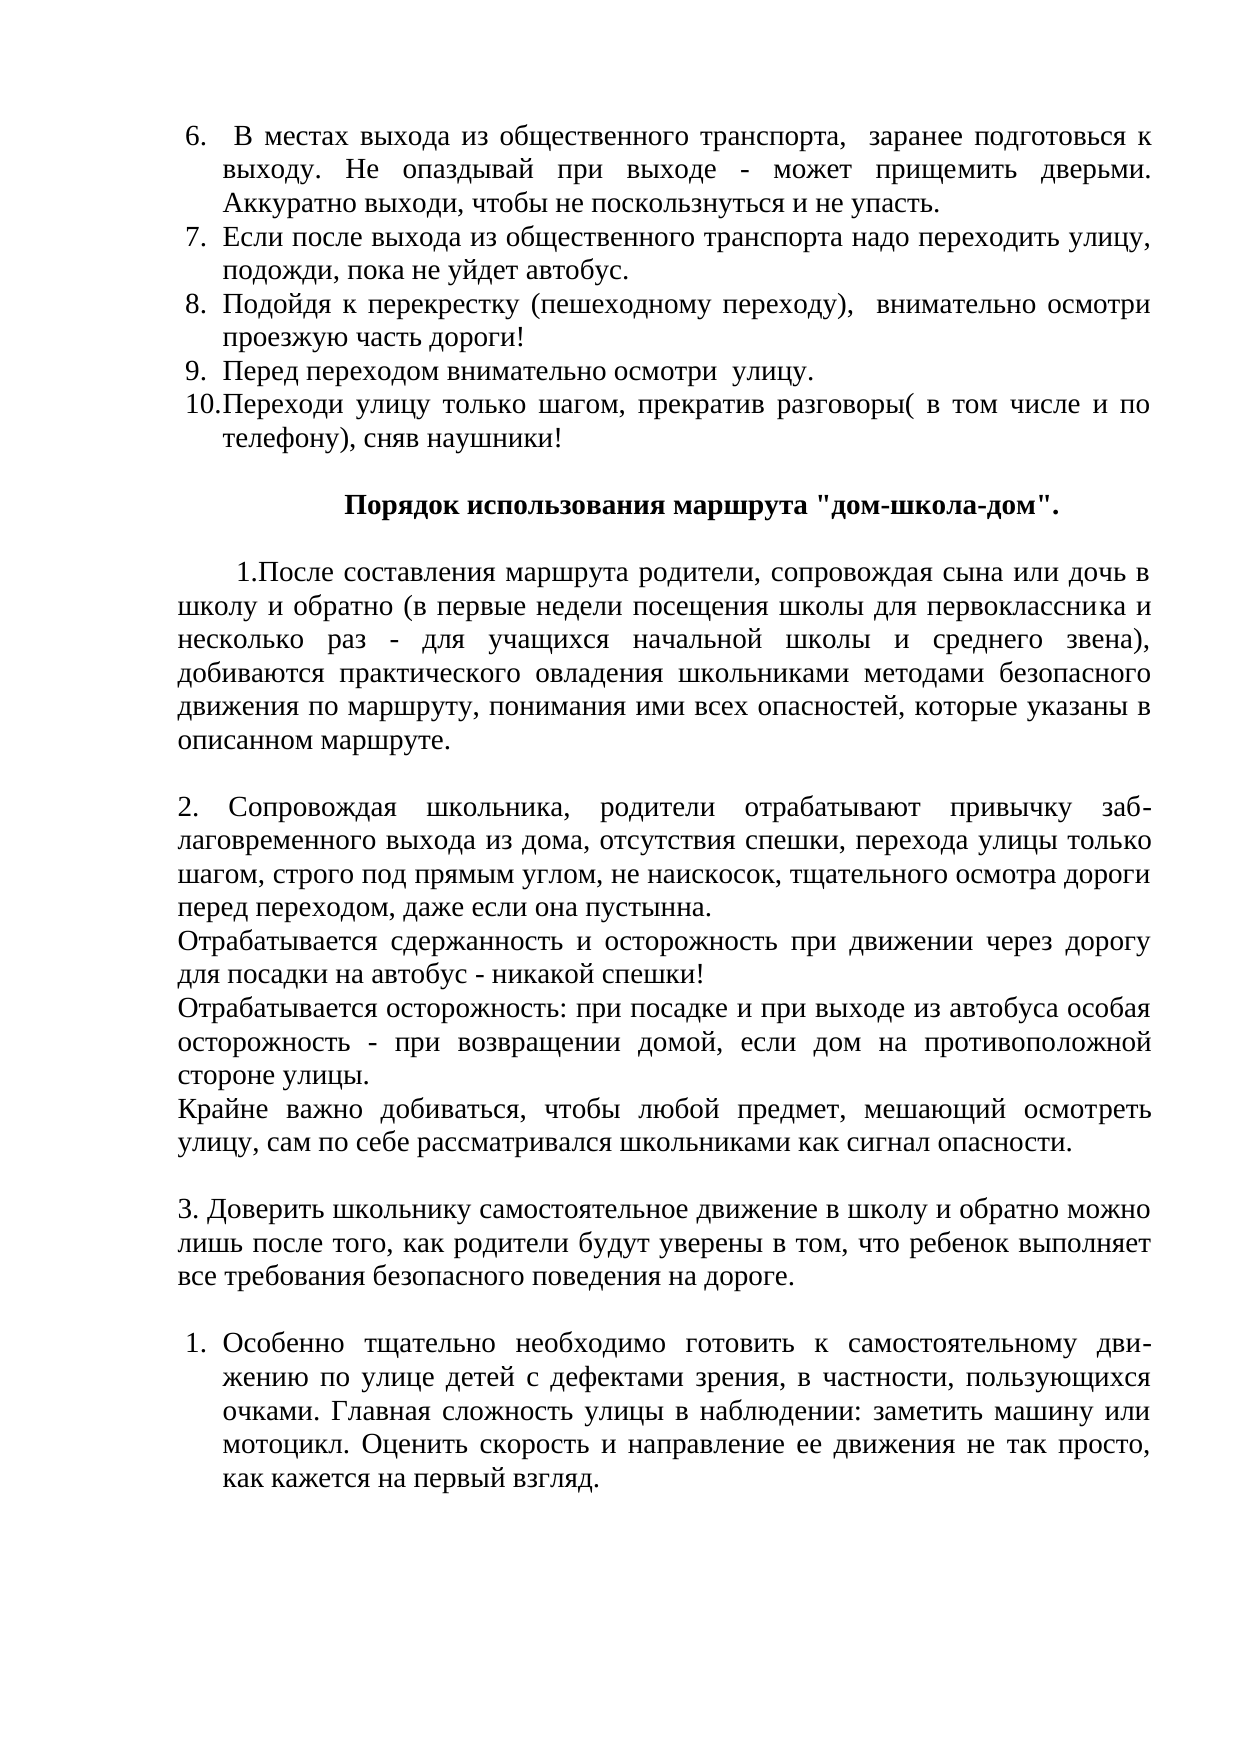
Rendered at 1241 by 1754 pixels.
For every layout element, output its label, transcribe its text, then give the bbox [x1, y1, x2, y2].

text Отрабатывается осторожность: при посадке и при выходе из автобуса особая осторожность - при возвращении домой, если дом на противоположной стороне улицы. [177, 990, 1152, 1091]
text Крайне важно добиваться, чтобы любой предмет, мешающий осмотреть улицу, сам по себе рассматривался школьниками как сигнал опасности. [177, 1091, 1152, 1158]
text 2. Сопровождая школьника, родители отрабатывают привычку заблаговременного выхода из дома, отсутствия спешки, перехода улицы только шагом, строго под прямым углом, не наискосок, тщательного осмотра дороги перед переходом, даже если она пустынна. [177, 789, 1152, 923]
list Перед переходом внимательно осмотри улицу. [185, 353, 1152, 386]
list Порядок использования маршрута "дом-школа-дом". [252, 487, 1152, 521]
list В местах выхода из общественного транспорта, заранее подготовься к выходу. Не опаздывай при выходе - может прищемить дверьми. Аккуратно выходи, чтобы не поскользнуться и не упасть. [185, 118, 1152, 219]
text 1.После составления маршрута родители, сопровождая сына или дочь в школу и обратно (в первые недели посещения школы для первоклассника и несколько раз - для учащихся начальной школы и среднего звена), добиваются практического овладения школьниками методами безопасного движения по маршруту, понимания ими всех опасностей, которые указаны в описанном маршруте. [177, 554, 1152, 755]
list Подойдя к перекрестку (пешеходному переходу), внимательно осмотри проезжую часть дороги! [185, 286, 1152, 353]
list Переходи улицу только шагом, прекратив разговоры( в том числе и по телефону), сняв наушники! [185, 386, 1152, 453]
list Если после выхода из общественного транспорта надо переходить улицу, подожди, пока не уйдет автобус. [185, 219, 1152, 286]
list Особенно тщательно необходимо готовить к самостоятельному движению по улице детей с дефектами зрения, в частности, пользующихся очками. Главная сложность улицы в наблюдении: заметить машину или мотоцикл. Оценить скорость и направление ее движения не так просто, как кажется на первый взгляд. [185, 1326, 1152, 1493]
text Отрабатывается сдержанность и осторожность при движении через дорогу для посадки на автобус - никакой спешки! [177, 923, 1152, 990]
text 3. Доверить школьнику самостоятельное движение в школу и обратно можно лишь после того, как родители будут уверены в том, что ребенок выполняет все требования безопасного поведения на дороге. [177, 1191, 1152, 1292]
